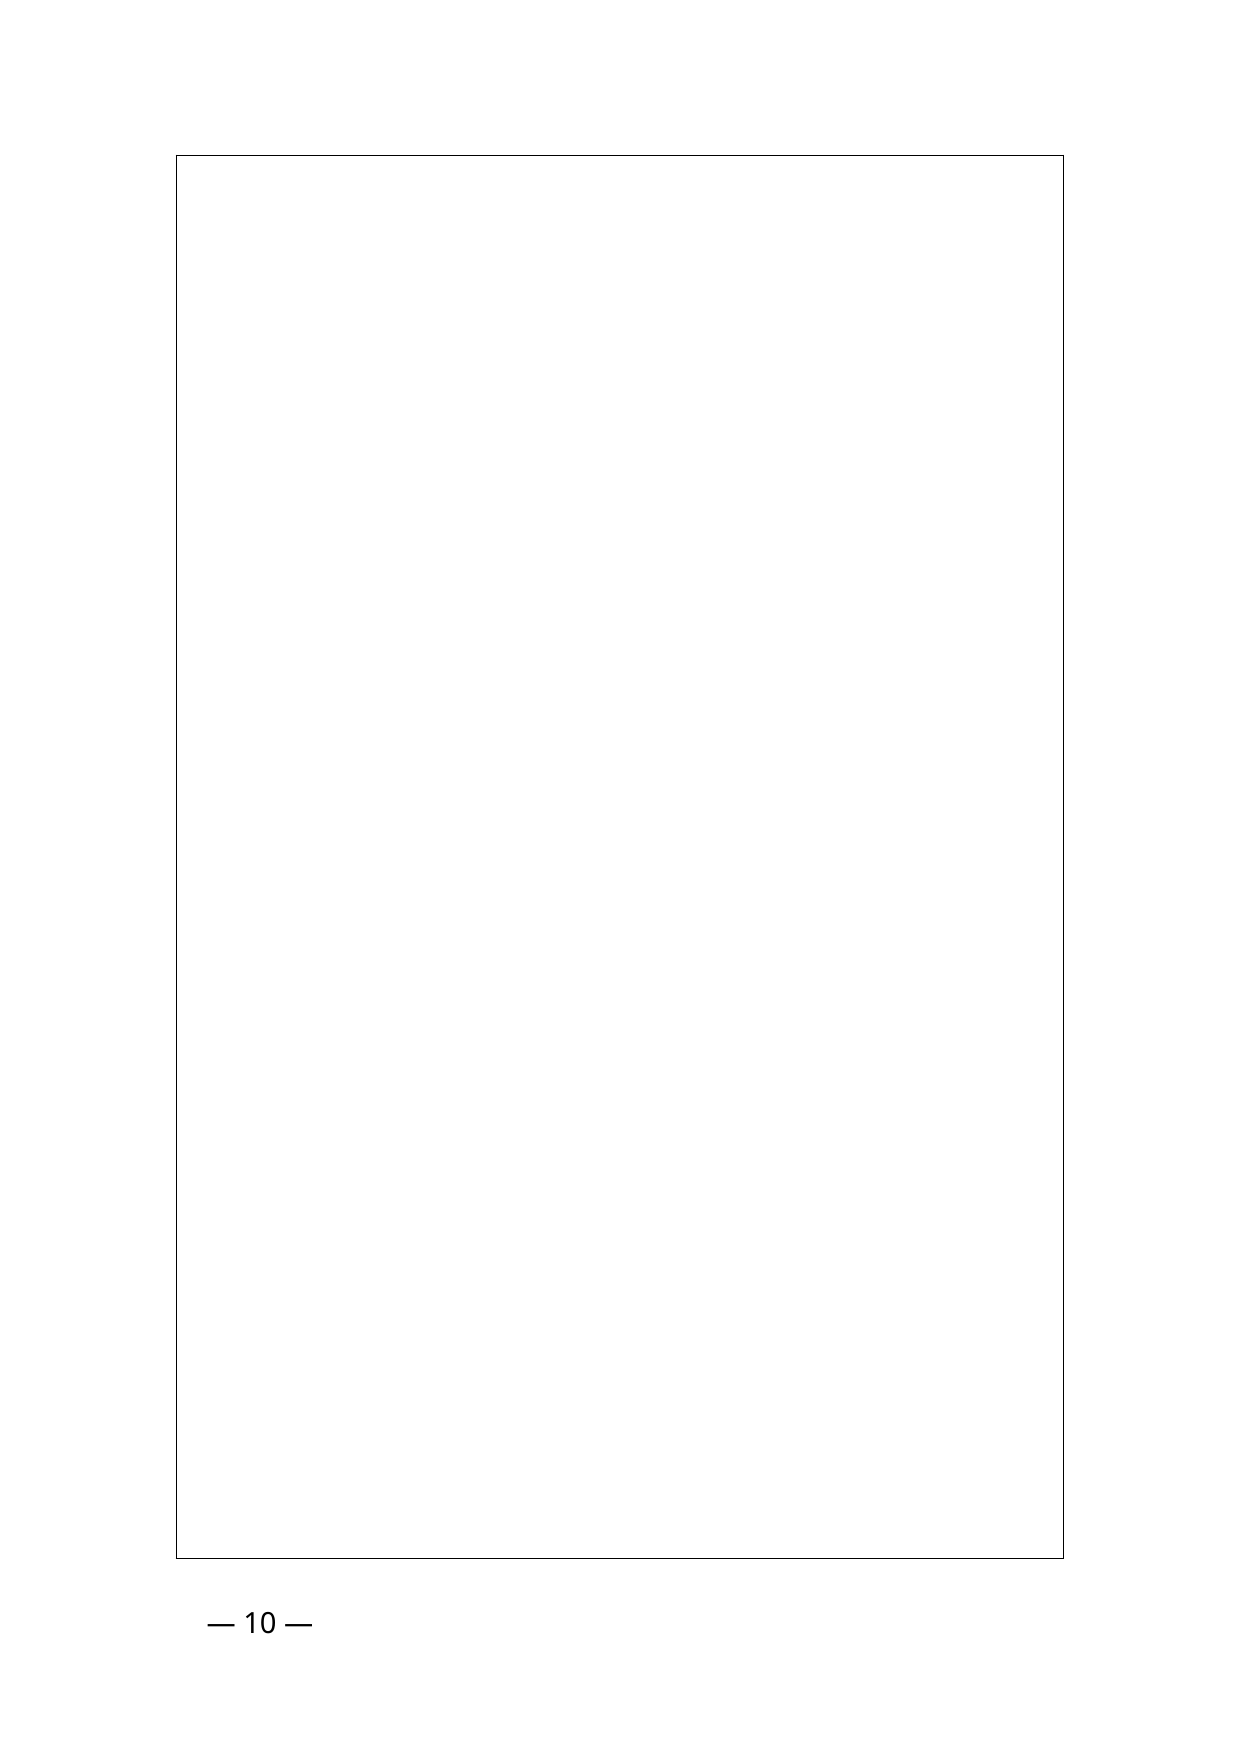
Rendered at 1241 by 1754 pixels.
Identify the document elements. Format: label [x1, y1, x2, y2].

table_header [177, 156, 1063, 1558]
